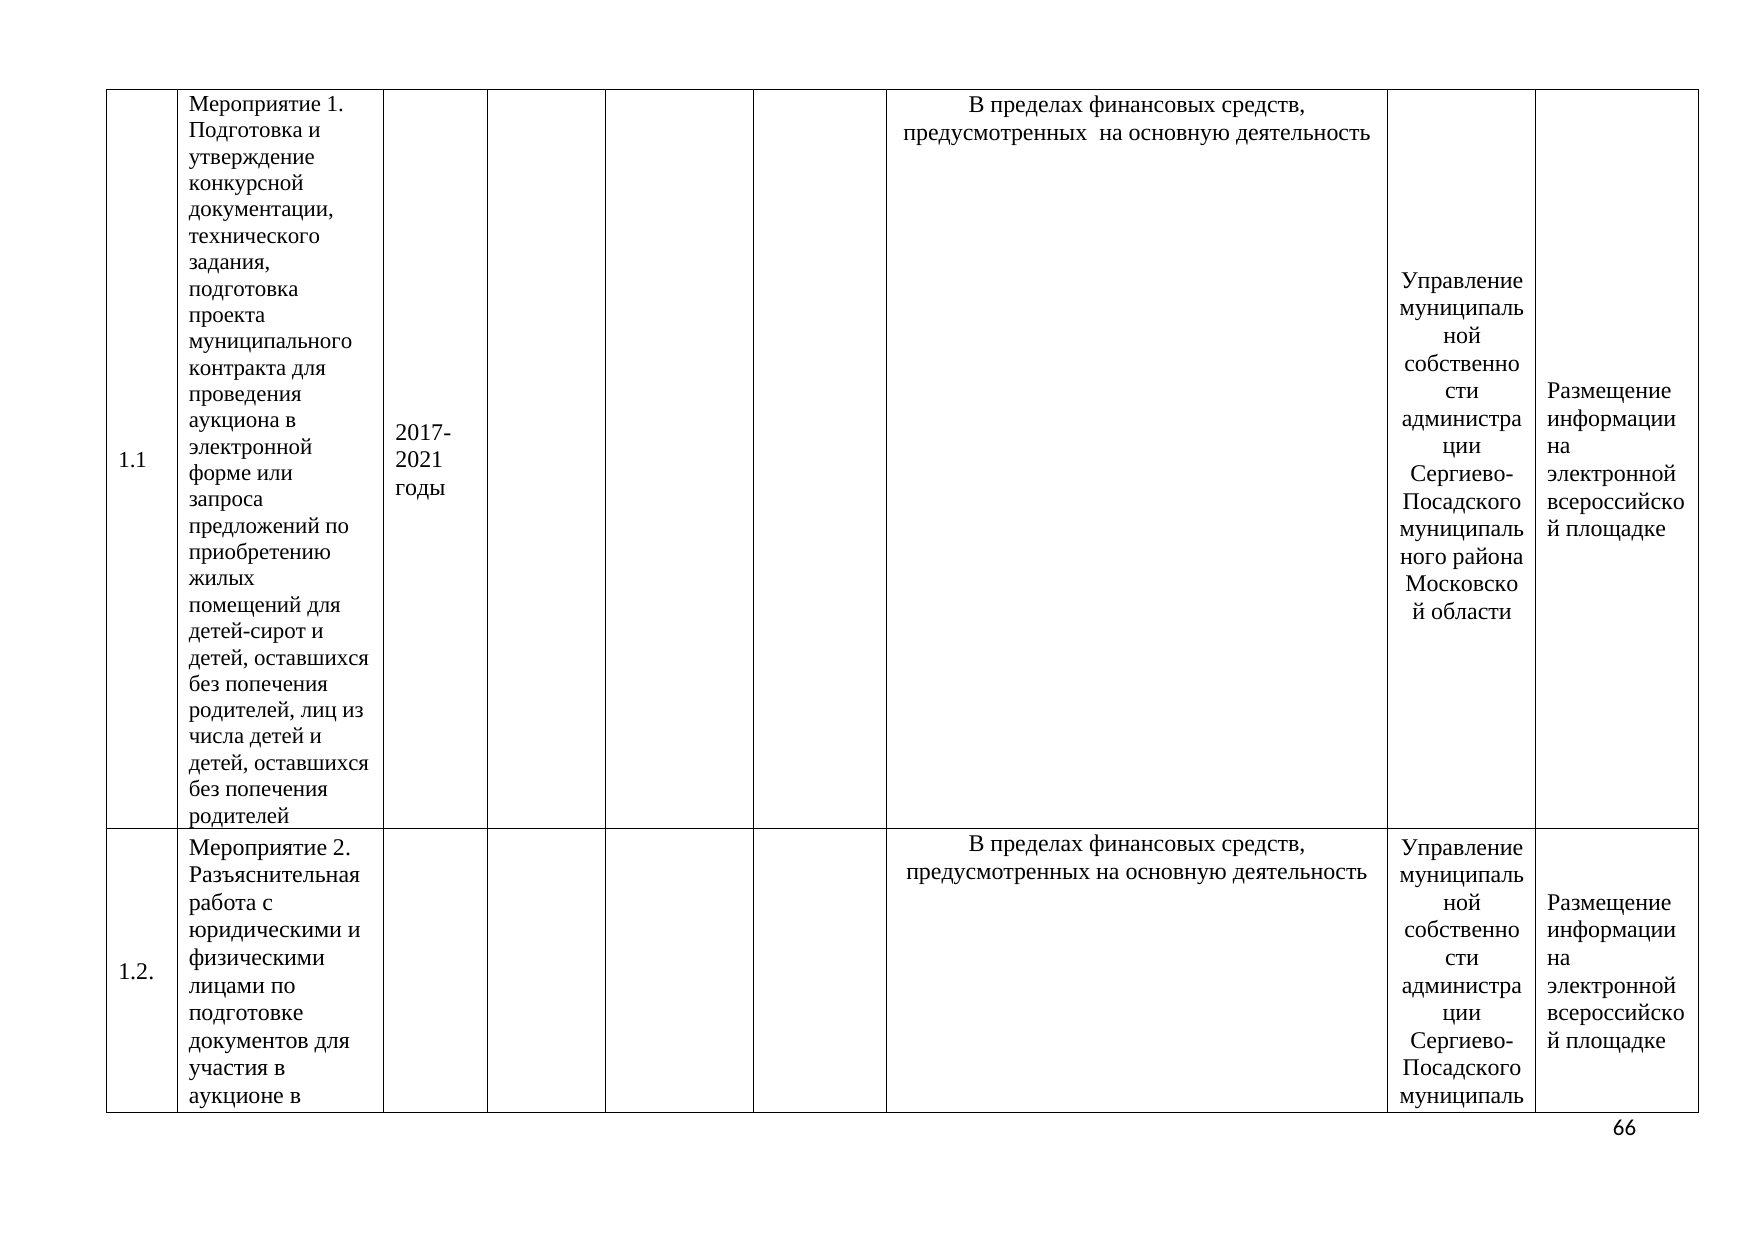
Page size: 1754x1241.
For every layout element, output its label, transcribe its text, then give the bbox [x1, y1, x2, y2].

table_cell [488, 829, 605, 1112]
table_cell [1388, 829, 1535, 1112]
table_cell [1536, 829, 1698, 1112]
table_cell Мероприятие 1. Подготовка и утверждение конкурсной документации, технического задания, подготовка проекта муниципального контракта для проведения аукциона в электронной форме или запроса предложений по приобретению жилых помещений для детей-сирот и детей, оставшихся без попечения родителей, лиц из числа детей и детей, оставшихся без попечения родителей [178, 90, 383, 828]
table_cell [606, 90, 753, 828]
table_cell В пределах финансовых средств, предусмотренных на основную деятельность [887, 90, 1387, 828]
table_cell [1388, 90, 1535, 828]
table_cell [178, 829, 383, 1112]
table_cell 2017-2021 годы [384, 90, 487, 828]
table_cell [384, 829, 487, 1112]
table_cell [754, 829, 886, 1112]
table_cell [606, 829, 753, 1112]
table_cell 1.1 [107, 90, 177, 828]
table_cell Размещение информации на электронной всероссийской площадке [1536, 90, 1698, 828]
table_cell [488, 90, 605, 828]
table_cell [754, 90, 886, 828]
table_cell 1.2. [107, 829, 177, 1112]
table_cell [887, 829, 1387, 1112]
